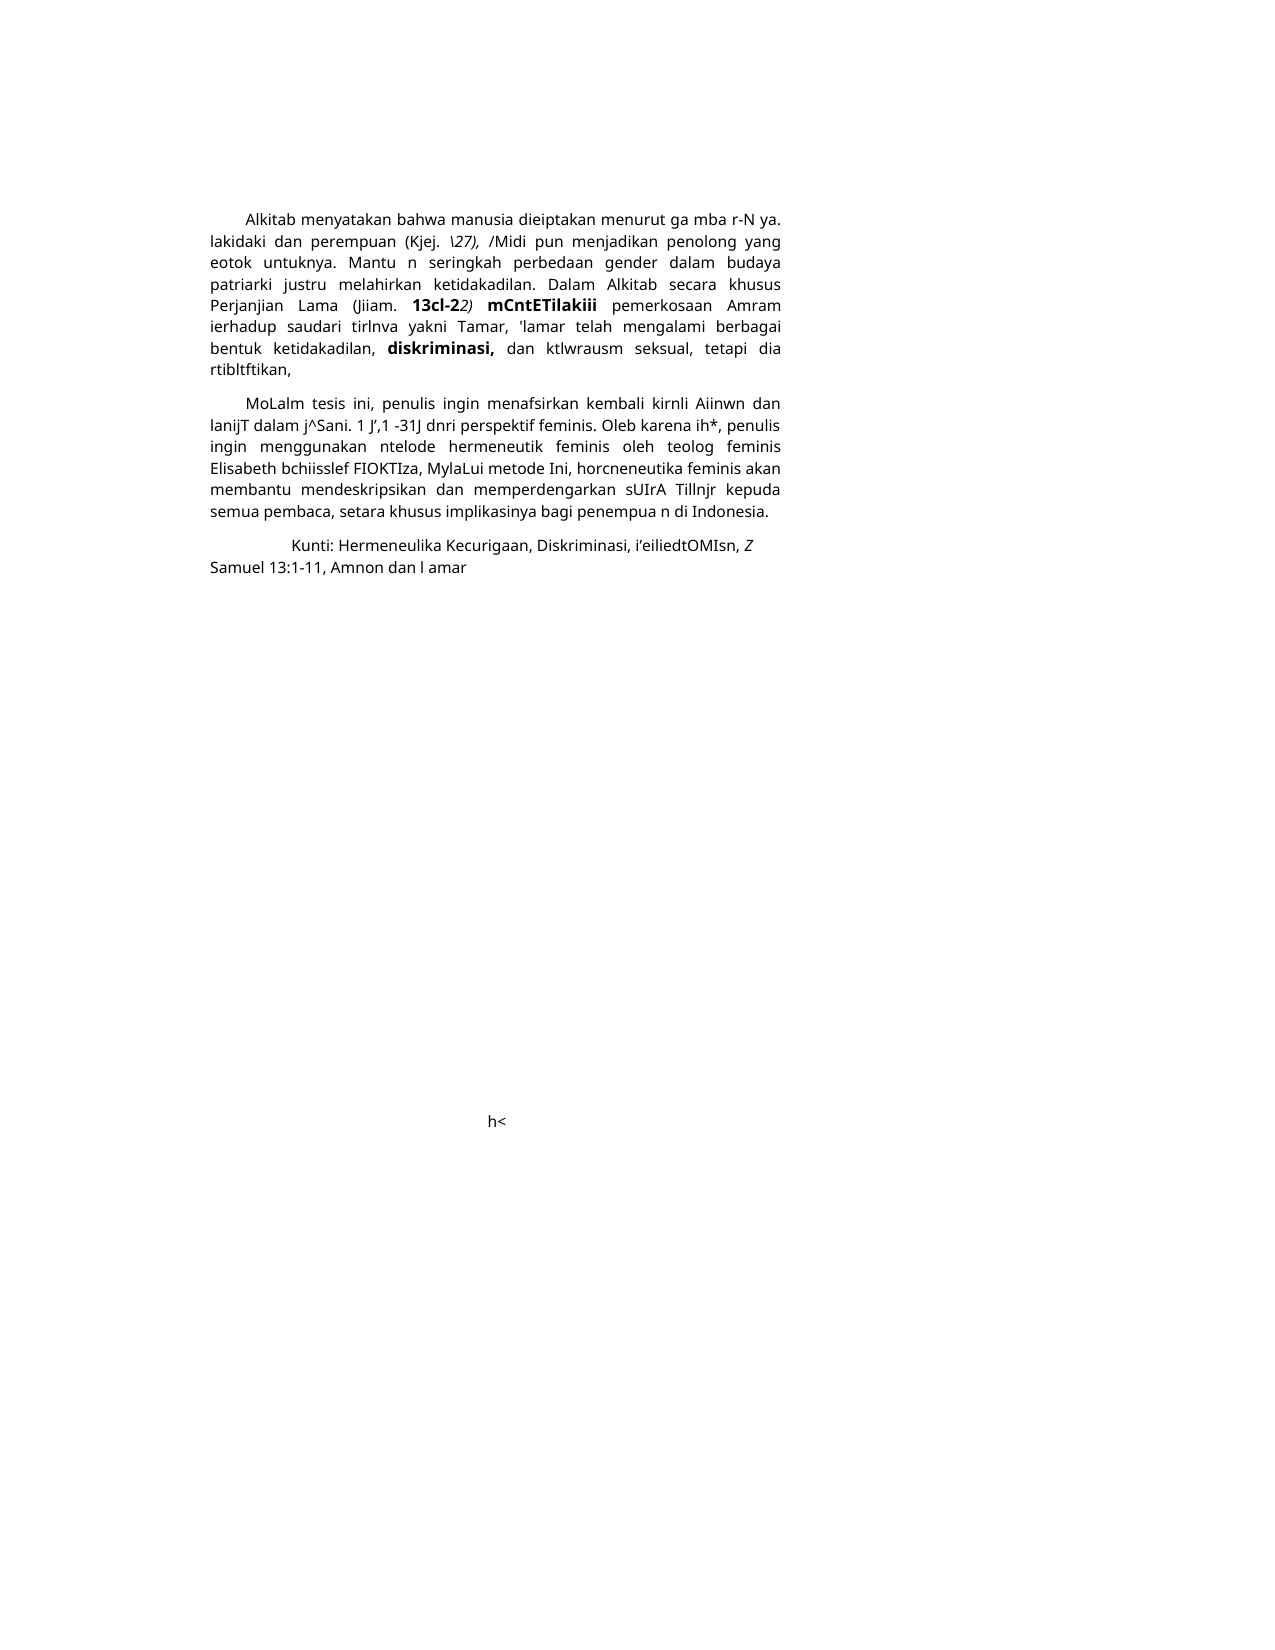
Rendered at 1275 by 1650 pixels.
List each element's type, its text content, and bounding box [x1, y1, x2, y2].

text MoLalm tesis ini, penulis ingin menafsirkan kembali kirnli Aiinwn dan lanijT dalam j^Sani. 1 J’,1 -31J dnri perspektif feminis. Oleb karena ih*, penulis ingin menggunakan ntelode hermeneutik feminis oleh teolog feminis Elisabeth bchiisslef FIOKTIza, MylaLui metode Ini, horcneneutika feminis akan membantu mendeskripsikan dan memperdengarkan sUIrA Tillnjr kepuda semua pembaca, setara khusus implikasinya bagi penempua n di Indonesia. [210, 393, 781, 521]
text Alkitab menyatakan bahwa manusia dieiptakan menurut ga mba r-N ya. lakidaki dan perempuan (Kjej. \27), /Midi pun menjadikan penolong yang eotok untuknya. Mantu n seringkah perbedaan gender dalam budaya patriarki justru melahirkan ketidakadilan. Dalam Alkitab secara khusus Perjanjian Lama (Jiiam. 13cl-22) mCntETilakiii pemerkosaan Amram ierhadup saudari tirlnva yakni Tamar, 'lamar telah mengalami berbagai bentuk ketidakadilan, diskriminasi, dan ktlwrausm seksual, tetapi dia rtibltftikan, [210, 208, 781, 380]
text h< [212, 1115, 781, 1130]
text Kunti: Hermeneulika Kecurigaan, Diskriminasi, i’eiliedtOMIsn, Z Samuel 13:1-11, Amnon dan l amar [210, 533, 781, 578]
